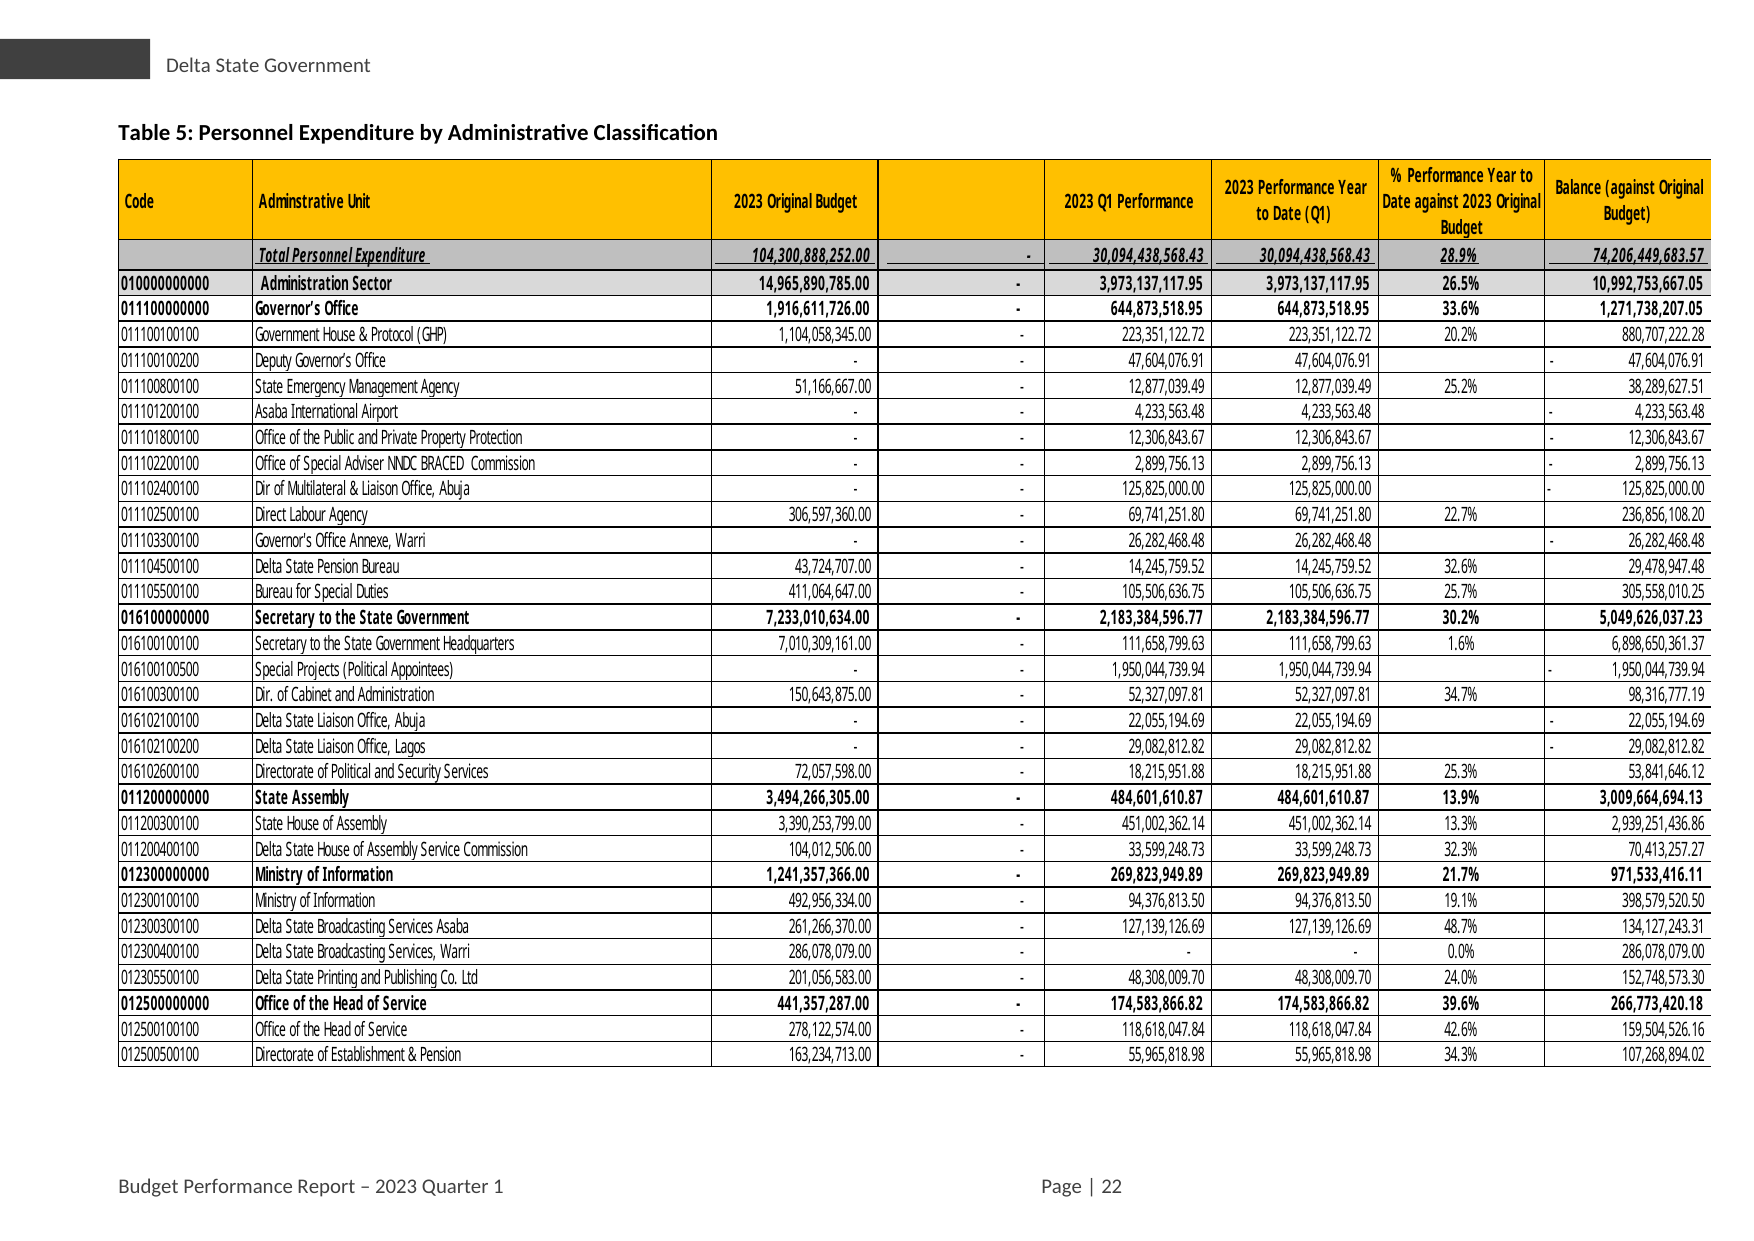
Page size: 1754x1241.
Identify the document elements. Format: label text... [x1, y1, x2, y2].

text Table 5: Personnel Expenditure by Administrative Classification [118, 118, 1618, 146]
